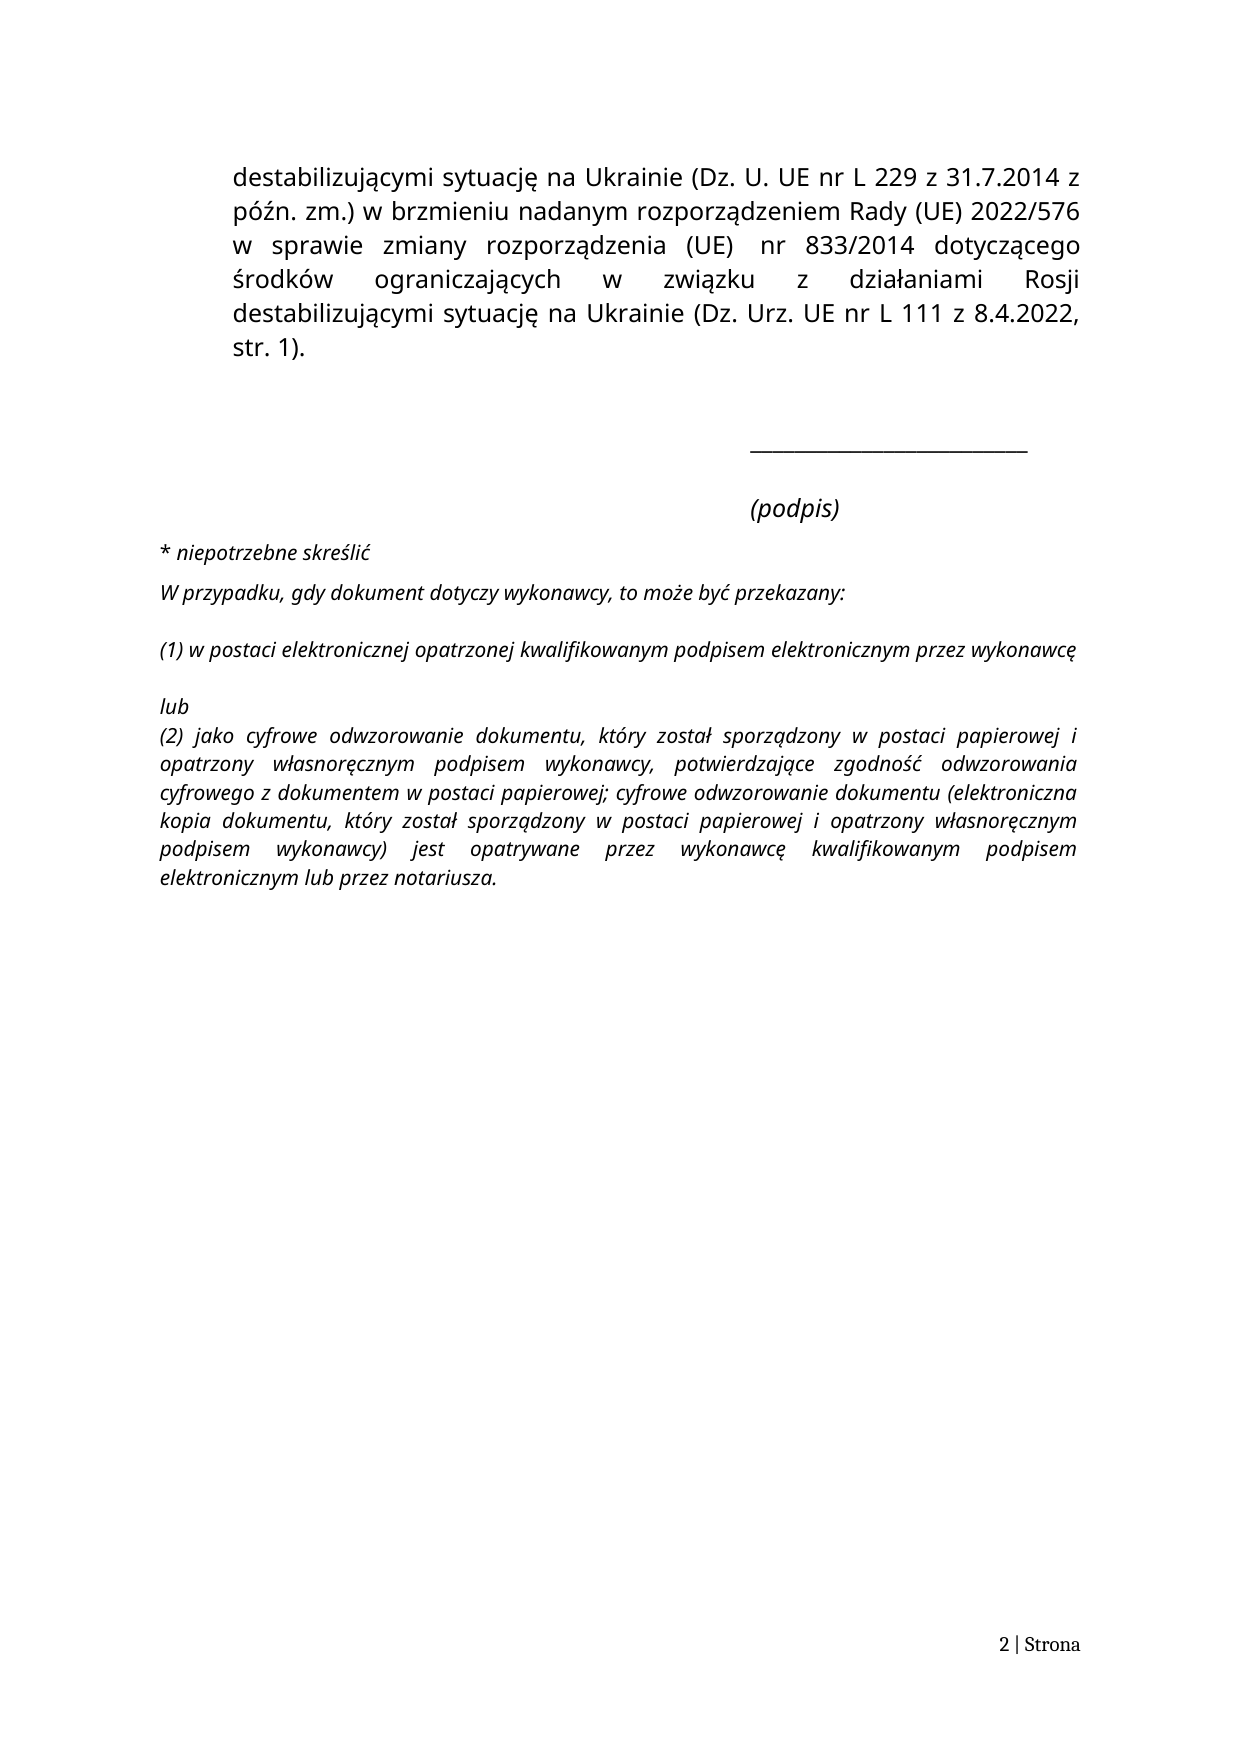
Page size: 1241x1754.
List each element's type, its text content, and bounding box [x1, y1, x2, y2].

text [159, 159, 1081, 364]
text W przypadku, gdy dokument dotyczy wykonawcy, to może być przekazany: (1) w postaci elektronicznej opatrzonej kwalifikowanym podpisem elektronicznym przez wykonawcę lub (2) jako cyfrowe odwzorowanie dokumentu, który został sporządzony w postaci papierowej i opatrzony własnoręcznym podpisem wykonawcy, potwierdzające zgodność odwzorowania cyfrowego z dokumentem w postaci papierowej; cyfrowe odwzorowanie dokumentu (elektroniczna kopia dokumentu, który został sporządzony w postaci papierowej i opatrzony własnoręcznym podpisem wykonawcy) jest opatrywane przez wykonawcę kwalifikowanym podpisem elektronicznym lub przez notariusza. [159, 578, 1081, 891]
text * niepotrzebne skreślić [159, 538, 1081, 566]
text _________________________ (podpis) [750, 423, 1081, 525]
